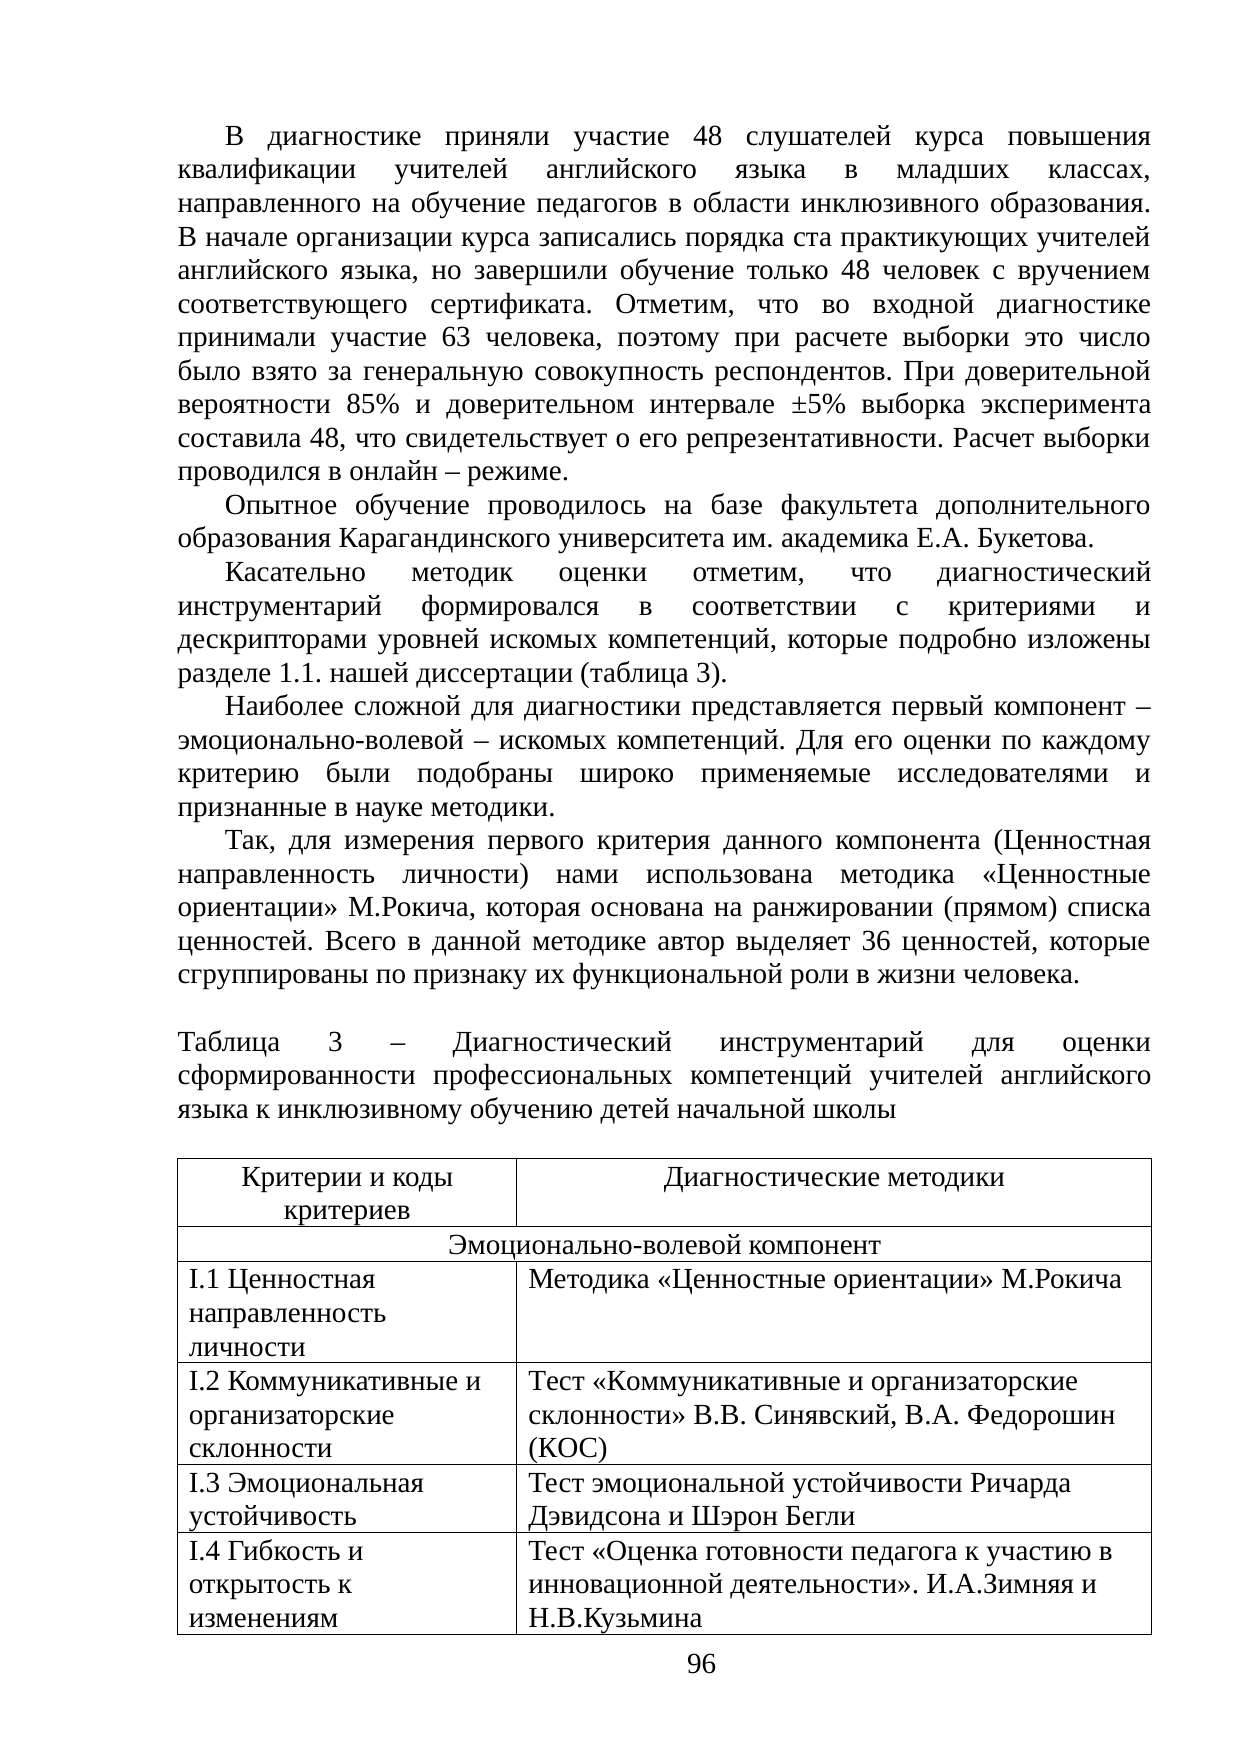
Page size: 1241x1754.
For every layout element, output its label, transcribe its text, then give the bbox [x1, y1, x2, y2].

text В диагностике приняли участие 48 слушателей курса повышения квалификации учителей английского языка в младших классах, направленного на обучение педагогов в области инклюзивного образования. В начале организации курса записались порядка ста практикующих учителей английского языка, но завершили обучение только 48 человек с вручением соответствующего сертификата. Отметим, что во входной диагностике принимали участие 63 человека, поэтому при расчете выборки это число было взято за генеральную совокупность респондентов. При доверительной вероятности 85% и доверительном интервале ±5% выборка эксперимента составила 48, что свидетельствует о его репрезентативности. Расчет выборки проводился в онлайн – режиме. [177, 118, 1152, 487]
table_cell I.3 Эмоциональная устойчивость [178, 1465, 516, 1532]
table_header Критерии и коды критериев [178, 1159, 516, 1226]
text Касательно методик оценки отметим, что диагностический инструментарий формировался в соответствии с критериями и дескрипторами уровней искомых компетенций, которые подробно изложены разделе 1.1. нашей диссертации (таблица 3). [177, 554, 1152, 688]
table_header Диагностические методики [517, 1159, 1151, 1226]
table_cell I.1 Ценностная направленность личности [178, 1262, 516, 1362]
text Опытное обучение проводилось на базе факультета дополнительного образования Карагандинского университета им. академика Е.А. Букетова. [177, 487, 1152, 554]
table_cell Тест «Оценка готовности педагога к участию в инновационной деятельности». И.А.Зимняя и Н.В.Кузьмина [517, 1533, 1151, 1634]
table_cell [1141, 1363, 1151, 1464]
table_cell Эмоционально-волевой компонент [178, 1227, 1151, 1261]
table_cell I.2 Коммуникативные и организаторские склонности [178, 1363, 516, 1464]
text Наиболее сложной для диагностики представляется первый компонент – эмоционально-волевой – искомых компетенций. Для его оценки по каждому критерию были подобраны широко применяемые исследователями и признанные в науке методики. [177, 688, 1152, 822]
table_cell Тест эмоциональной устойчивости Ричарда Дэвидсона и Шэрон Бегли [517, 1465, 1151, 1532]
table_cell I.4 Гибкость и открытость к изменениям [178, 1533, 516, 1634]
text Таблица 3 – Диагностический инструментарий для оценки сформированности профессиональных компетенций учителей английского языка к инклюзивному обучению детей начальной школы [177, 1024, 1152, 1124]
text Так, для измерения первого критерия данного компонента (Ценностная направленность личности) нами использована методика «Ценностные ориентации» М.Рокича, которая основана на ранжировании (прямом) списка ценностей. Всего в данной методике автор выделяет 36 ценностей, которые сгруппированы по признаку их функциональной роли в жизни человека. [177, 822, 1152, 990]
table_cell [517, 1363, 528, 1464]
table_cell Методика «Ценностные ориентации» М.Рокича [517, 1262, 1151, 1362]
